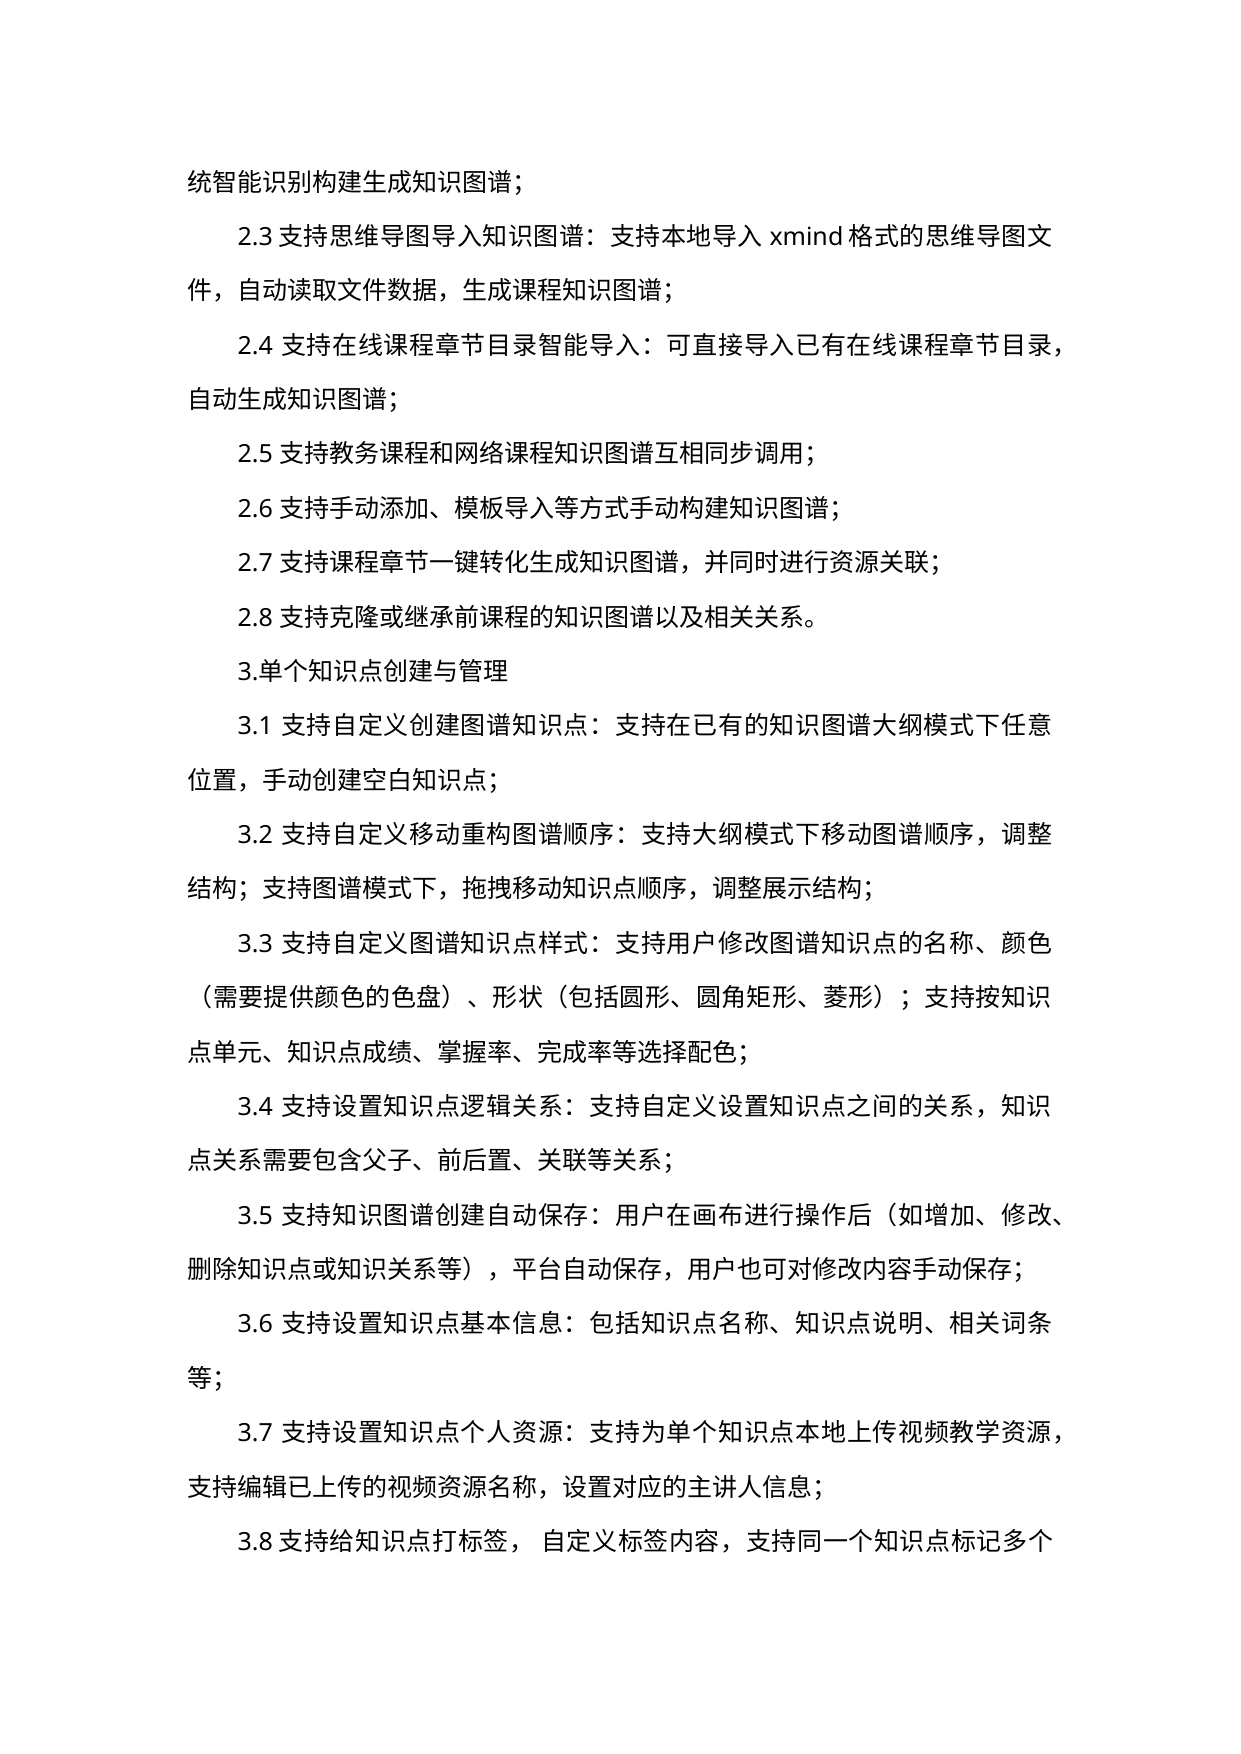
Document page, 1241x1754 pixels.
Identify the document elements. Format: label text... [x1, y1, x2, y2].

text 3.2 支持自定义移动重构图谱顺序：支持大纲模式下移动图谱顺序，调整结构；支持图谱模式下，拖拽移动知识点顺序，调整展示结构； [187, 814, 1053, 905]
text 3.6 支持设置知识点基本信息：包括知识点名称、知识点说明、相关词条等； [187, 1304, 1053, 1394]
text 3.1 支持自定义创建图谱知识点：支持在已有的知识图谱大纲模式下任意位置，手动创建空白知识点； [187, 706, 1053, 796]
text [187, 162, 1053, 198]
text 3.3 支持自定义图谱知识点样式：支持用户修改图谱知识点的名称、颜色（需要提供颜色的色盘）、形状（包括圆形、圆角矩形、菱形）；支持按知识点单元、知识点成绩、掌握率、完成率等选择配色； [187, 923, 1053, 1068]
text 2.7 支持课程章节一键转化生成知识图谱，并同时进行资源关联； [187, 543, 1053, 579]
text 2.6 支持手动添加、模板导入等方式手动构建知识图谱； [187, 488, 1053, 524]
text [187, 1521, 1053, 1558]
text 2.8 支持克隆或继承前课程的知识图谱以及相关关系。 [187, 597, 1053, 633]
text 3.单个知识点创建与管理 [187, 651, 1053, 688]
text 2.4 支持在线课程章节目录智能导入：可直接导入已有在线课程章节目录，自动生成知识图谱； [187, 325, 1053, 416]
text 3.4 支持设置知识点逻辑关系：支持自定义设置知识点之间的关系，知识点关系需要包含父子、前后置、关联等关系； [187, 1086, 1053, 1177]
text 2.5 支持教务课程和网络课程知识图谱互相同步调用； [187, 434, 1053, 470]
text 3.5 支持知识图谱创建自动保存：用户在画布进行操作后（如增加、修改、删除知识点或知识关系等），平台自动保存，用户也可对修改内容手动保存； [187, 1195, 1053, 1286]
text 3.7 支持设置知识点个人资源：支持为单个知识点本地上传视频教学资源，支持编辑已上传的视频资源名称，设置对应的主讲人信息； [187, 1413, 1053, 1503]
text 2.3支持思维导图导入知识图谱：支持本地导入xmind格式的思维导图文件，自动读取文件数据，生成课程知识图谱； [187, 216, 1053, 307]
